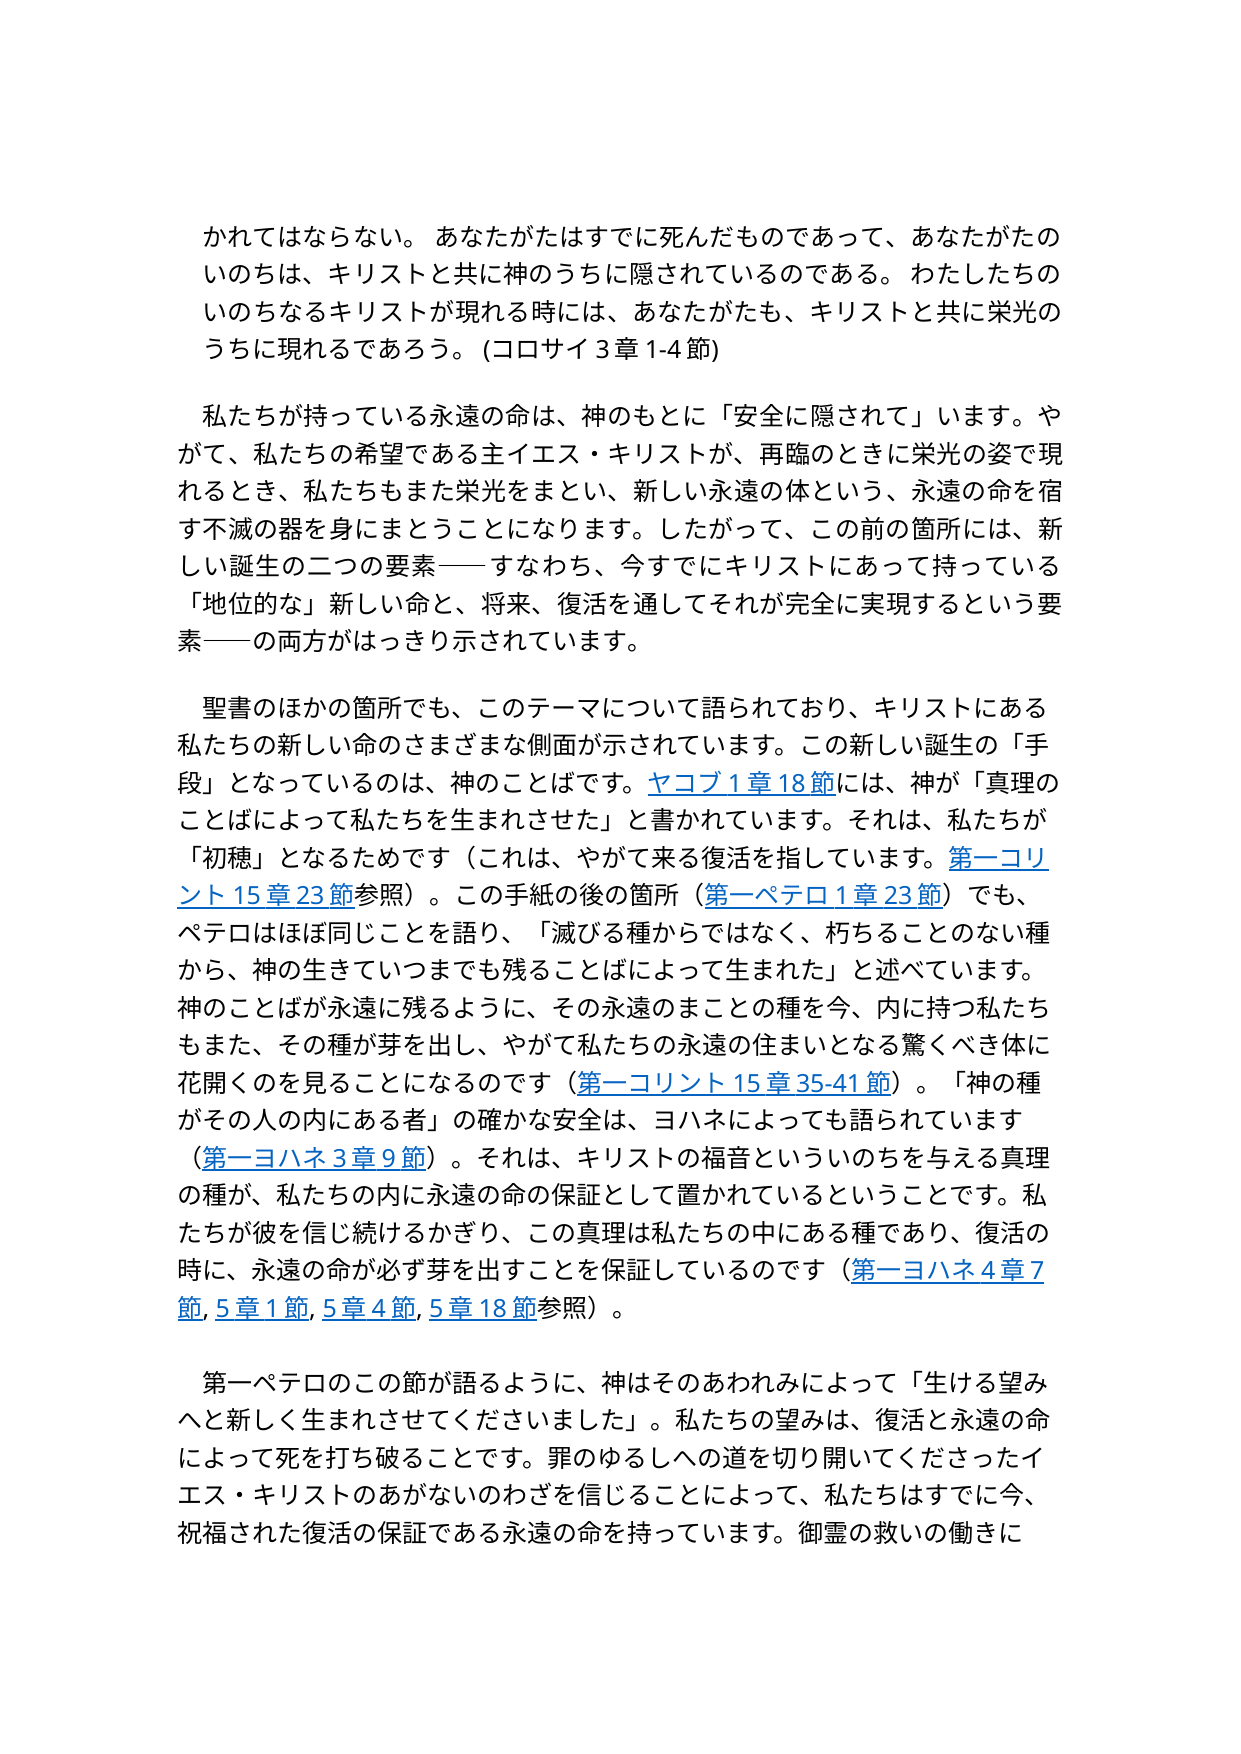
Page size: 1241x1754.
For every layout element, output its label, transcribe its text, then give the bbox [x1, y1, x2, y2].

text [177, 1363, 1063, 1550]
text 聖書のほかの箇所でも、このテーマについて語られており、キリストにある私たちの新しい命のさまざまな側面が示されています。この新しい誕生の「手段」となっているのは、神のことばです。ヤコブ1章18節には、神が「真理のことばによって私たちを生まれさせた」と書かれています。それは、私たちが「初穂」となるためです（これは、やがて来る復活を指しています。第一コリント15章23節参照）。この手紙の後の箇所（第一ペテロ1章23節）でも、ペテロはほぼ同じことを語り、「滅びる種からではなく、朽ちることのない種から、神の生きていつまでも残ることばによって生まれた」と述べています。神のことばが永遠に残るように、その永遠のまことの種を今、内に持つ私たちもまた、その種が芽を出し、やがて私たちの永遠の住まいとなる驚くべき体に花開くのを見ることになるのです（第一コリント15章35-41節）。「神の種がその人の内にある者」の確かな安全は、ヨハネによっても語られています（第一ヨハネ3章9節）。それは、キリストの福音といういのちを与える真理の種が、私たちの内に永遠の命の保証として置かれているということです。私たちが彼を信じ続けるかぎり、この真理は私たちの中にある種であり、復活の時に、永遠の命が必ず芽を出すことを保証しているのです（第一ヨハネ4章7節, 5章1節, 5章4節, 5章18節参照）。 [177, 688, 1063, 1325]
text 私たちが持っている永遠の命は、神のもとに「安全に隠されて」います。やがて、私たちの希望である主イエス・キリストが、再臨のときに栄光の姿で現れるとき、私たちもまた栄光をまとい、新しい永遠の体という、永遠の命を宿す不滅の器を身にまとうことになります。したがって、この前の箇所には、新しい誕生の二つの要素――すなわち、今すでにキリストにあって持っている「地位的な」新しい命と、将来、復活を通してそれが完全に実現するという要素――の両方がはっきり示されています。 [177, 396, 1063, 658]
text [202, 217, 1063, 367]
